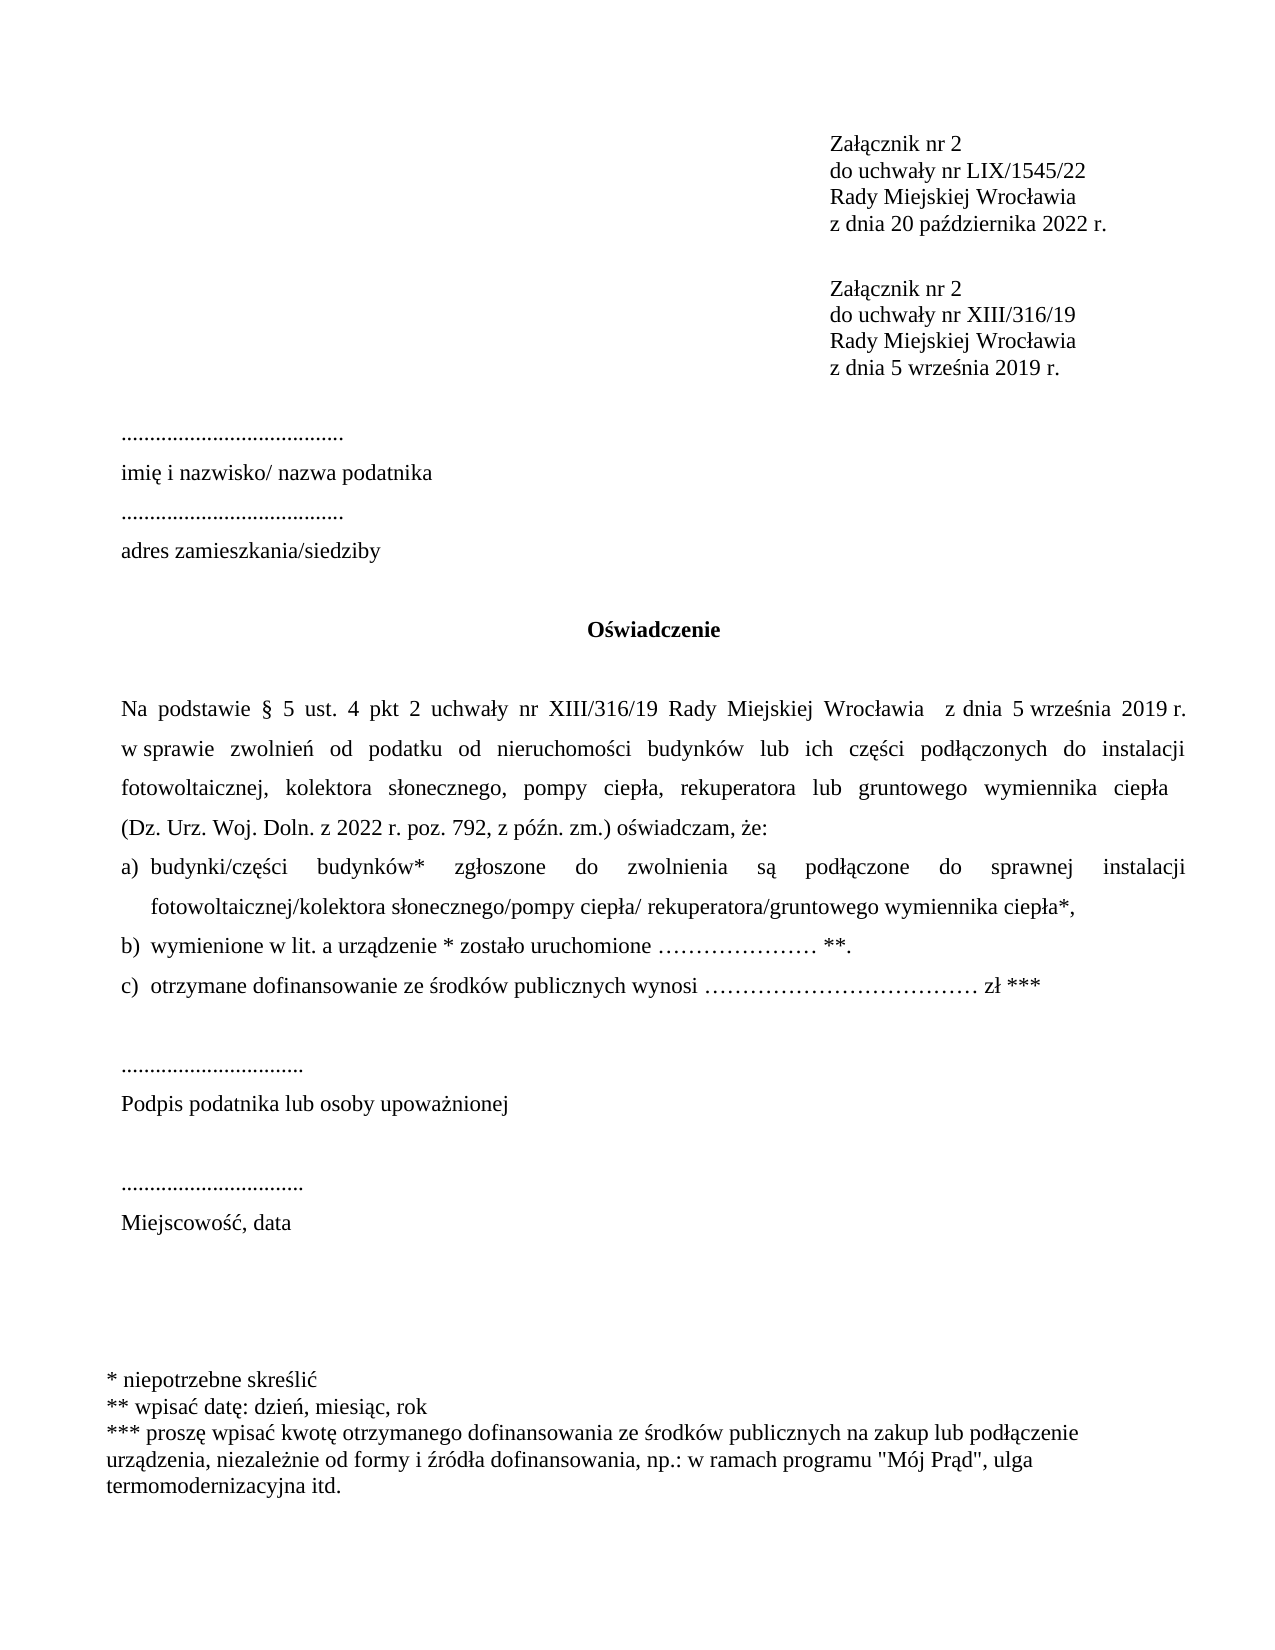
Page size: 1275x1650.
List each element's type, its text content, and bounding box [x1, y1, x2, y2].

text Załącznik nr 2 do uchwały nr XIII/316/19 Rady Miejskiej Wrocławia z dnia 5 września 2019 r. [829, 248, 1186, 380]
text *** proszę wpisać kwotę otrzymanego dofinansowania ze środków publicznych na zakup lub podłączenie urządzenia, niezależnie od formy i źródła dofinansowania, np.: w ramach programu "Mój Prąd", ulga termomodernizacyjna itd. [106, 1419, 1186, 1498]
text adres zamieszkania/siedziby [121, 537, 1186, 564]
text imię i nazwisko/ nazwa podatnika [121, 458, 1186, 485]
list otrzymane dofinansowanie ze środków publicznych wynosi ……………………………… zł *** [121, 972, 1186, 998]
text ................................ [121, 1051, 1186, 1077]
text Na podstawie § 5 ust. 4 pkt 2 uchwały nr XIII/316/19 Rady Miejskiej Wrocławia z dnia 5 września 2019 r. w sprawie zwolnień od podatku od nieruchomości budynków lub ich części podłączonych do instalacji fotowoltaicznej, kolektora słonecznego, pompy ciepła, rekuperatora lub gruntowego wymiennika ciepła (Dz. Urz. Woj. Doln. z 2022 r. poz. 792, z późn. zm.) oświadczam, że: [121, 695, 1186, 840]
text * niepotrzebne skreślić [106, 1367, 1186, 1393]
text Załącznik nr 2 do uchwały nr LIX/1545/22 Rady Miejskiej Wrocławia z dnia 20 października 2022 r. [829, 131, 1186, 236]
text ....................................... [121, 419, 1186, 445]
text Oświadczenie [121, 616, 1186, 643]
text Podpis podatnika lub osoby upoważnionej [121, 1090, 1186, 1117]
text ................................ [121, 1169, 1186, 1196]
text ** wpisać datę: dzień, miesiąc, rok [106, 1393, 1186, 1419]
text ....................................... [121, 498, 1186, 524]
list budynki/części budynków* zgłoszone do zwolnienia są podłączone do sprawnej instalacji fotowoltaicznej/kolektora słonecznego/pompy ciepła/ rekuperatora/gruntowego wymiennika ciepła*, [121, 853, 1186, 919]
list wymienione w lit. a urządzenie * zostało uruchomione ………………… **. [121, 932, 1186, 959]
text Miejscowość, data [121, 1209, 1186, 1235]
